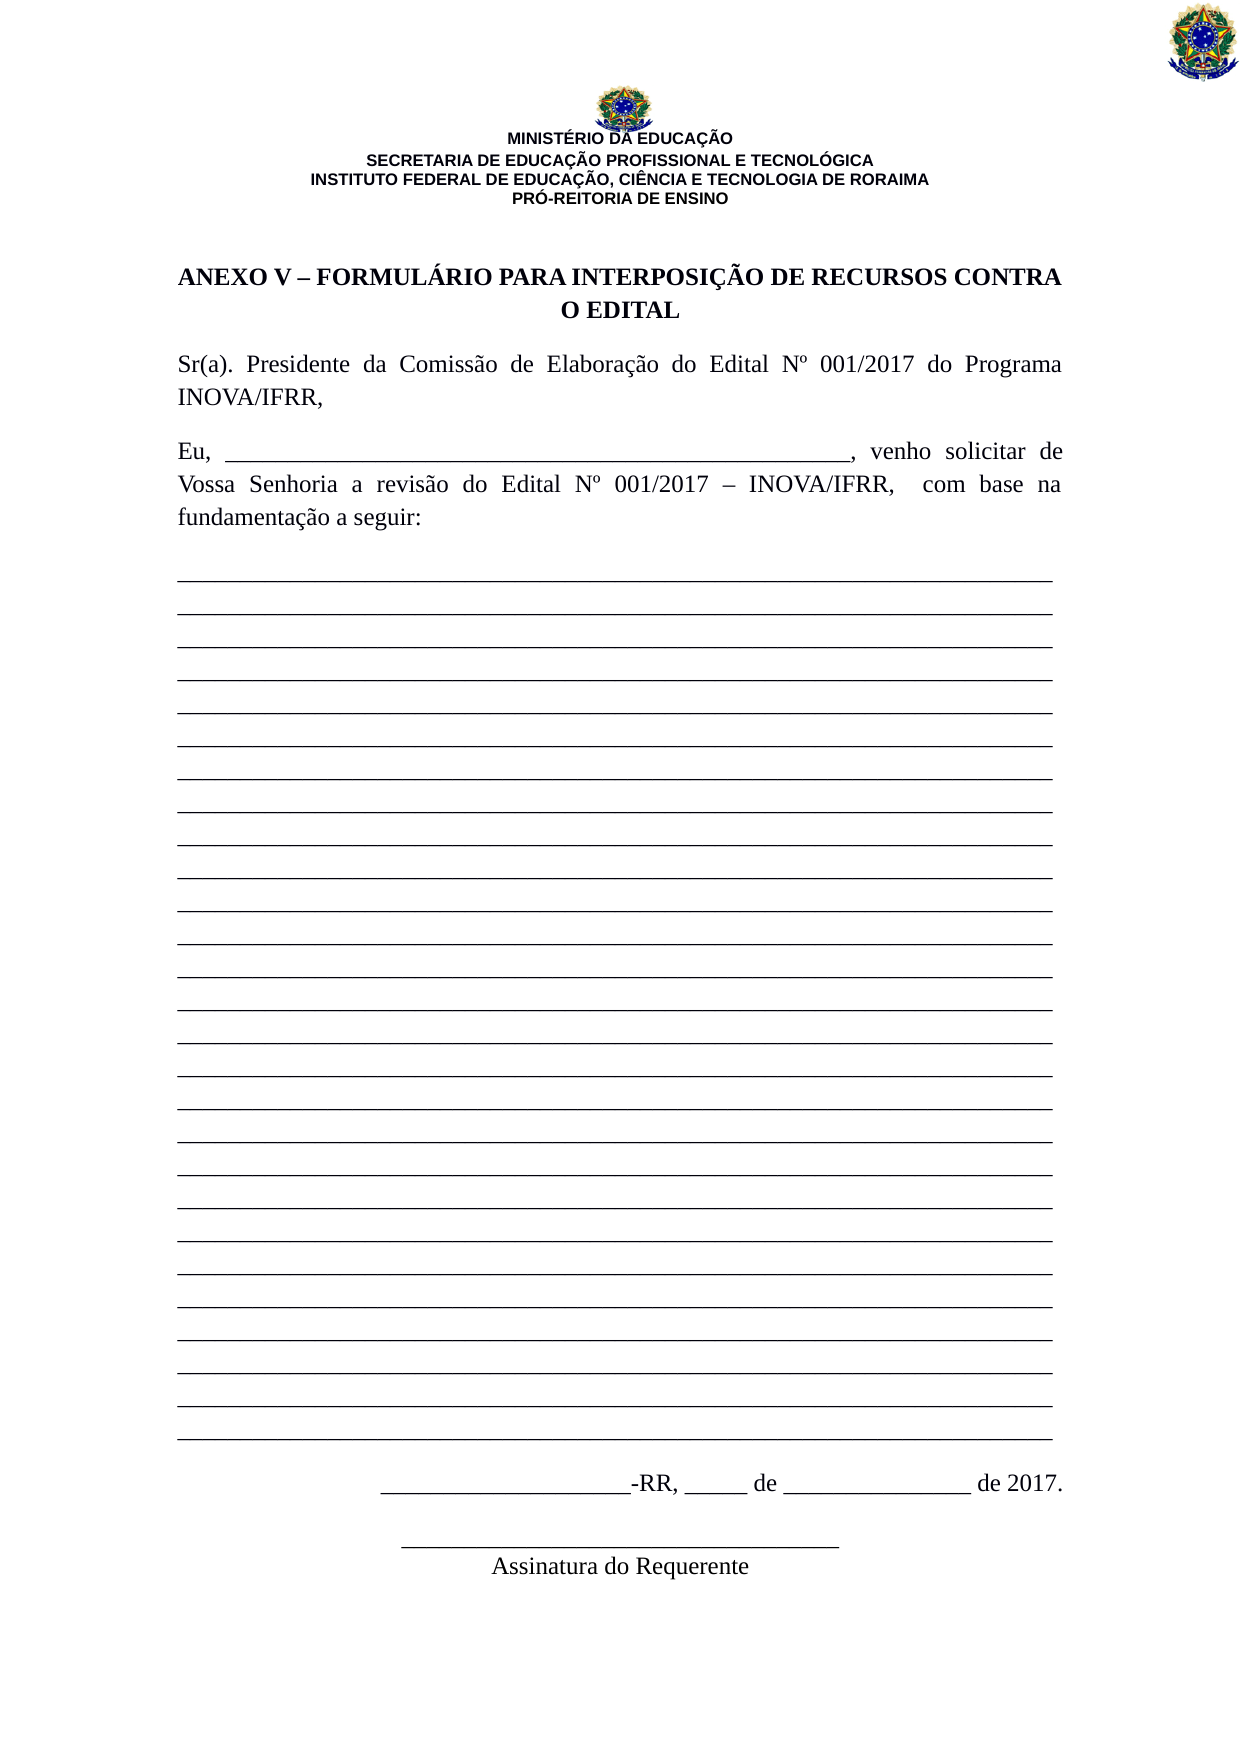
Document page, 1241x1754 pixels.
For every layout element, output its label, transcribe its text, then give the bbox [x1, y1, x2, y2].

text ____________________-RR, _____ de _______________ de 2017. [177, 1468, 1063, 1497]
text __________________________________________________________________________________________________________________________________________________________________________________________________________________________________________________________________________________________________________________________________________________________________________________________________________________________________________________________________________________________________________________________________________________________________________________________________________________________________________________________________________________________________________________________________________________________________________________________________________________________________________________________________________________________________________________________________________________________________________________________________________________________________________________________________________________________________________________________________________________________________________________________________________________________________________________________________________________________________________________________________________________________________________________________________________________________________________________________________________________________________________________________________________________________________________________________________________________________________________________________________________________________________________________________________________________________________________________________________________________________________________________________________________________________________________________________________________________________________ [177, 556, 1063, 1443]
picture [592, 83, 655, 135]
picture [1164, 0, 1241, 84]
text ANEXO V – FORMULÁRIO PARA INTERPOSIÇÃO DE RECURSOS CONTRA O EDITAL [177, 262, 1063, 324]
text Eu, __________________________________________________, venho solicitar de Vossa Senhoria a revisão do Edital Nº 001/2017 – INOVA/IFRR, com base na fundamentação a seguir: [177, 436, 1063, 531]
text Sr(a). Presidente da Comissão de Elaboração do Edital Nº 001/2017 do Programa INOVA/IFRR, [177, 349, 1063, 411]
text ___________________________________ [177, 1522, 1063, 1551]
text Assinatura do Requerente [177, 1551, 1063, 1579]
